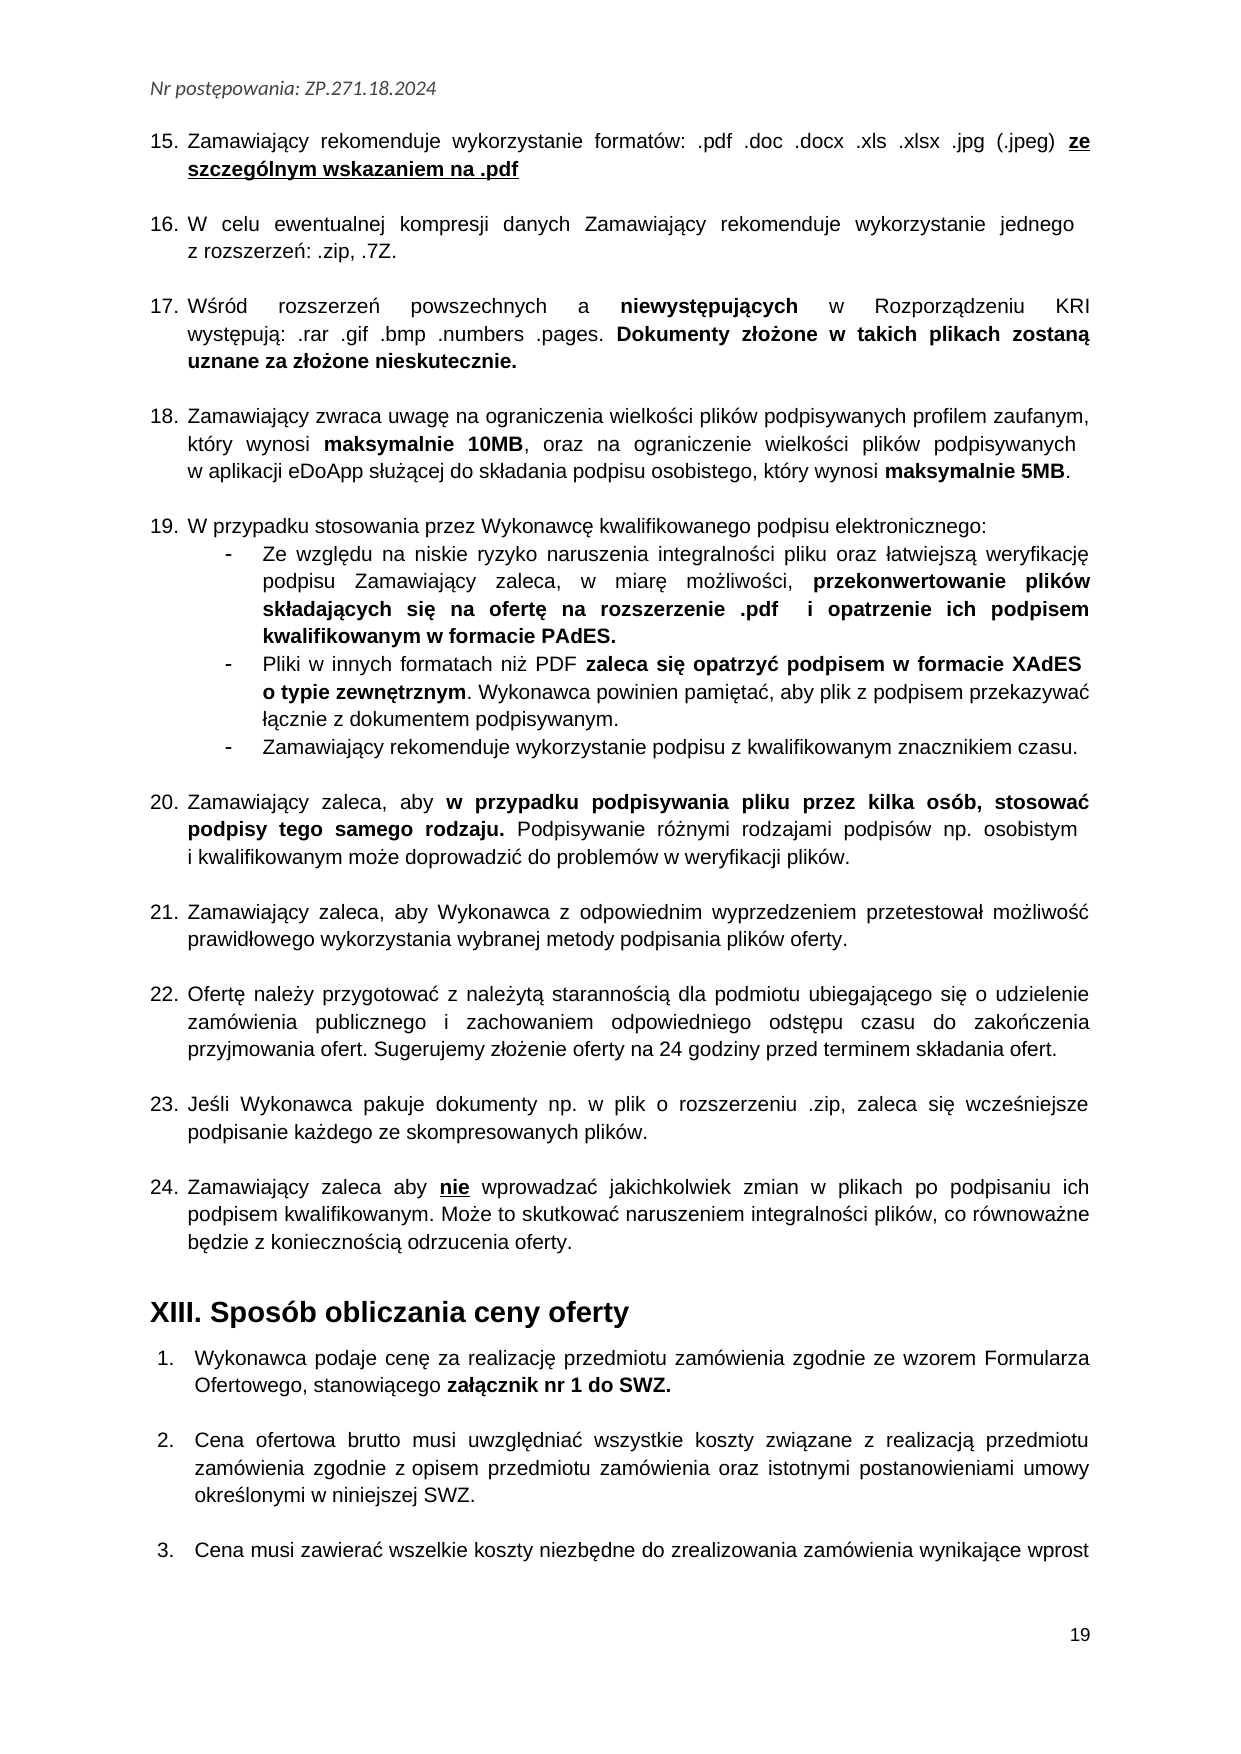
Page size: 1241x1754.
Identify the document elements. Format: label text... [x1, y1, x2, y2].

list Zamawiający rekomenduje wykorzystanie formatów: .pdf .doc .docx .xls .xlsx .jpg (.jpeg) ze szczególnym wskazaniem na .pdf [150, 129, 1090, 181]
list Zamawiający zaleca, aby w przypadku podpisywania pliku przez kilka osób, stosować podpisy tego samego rodzaju. Podpisywanie różnymi rodzajami podpisów np. osobistym i kwalifikowanym może doprowadzić do problemów w weryfikacji plików. [150, 789, 1090, 868]
list Zamawiający zaleca aby nie wprowadzać jakichkolwiek zmian w plikach po podpisaniu ich podpisem kwalifikowanym. Może to skutkować naruszeniem integralności plików, co równoważne będzie z koniecznością odrzucenia oferty. [150, 1174, 1090, 1253]
list Ze względu na niskie ryzyko naruszenia integralności pliku oraz łatwiejszą weryfikację podpisu Zamawiający zaleca, w miarę możliwości, przekonwertowanie plików składających się na ofertę na rozszerzenie .pdf i opatrzenie ich podpisem kwalifikowanym w formacie PAdES. [225, 542, 1090, 648]
list W celu ewentualnej kompresji danych Zamawiający rekomenduje wykorzystanie jednego z rozszerzeń: .zip, .7Z. [150, 212, 1090, 263]
list Ofertę należy przygotować z należytą starannością dla podmiotu ubiegającego się o udzielenie zamówienia publicznego i zachowaniem odpowiedniego odstępu czasu do zakończenia przyjmowania ofert. Sugerujemy złożenie oferty na 24 godziny przed terminem składania ofert. [150, 982, 1090, 1061]
list Jeśli Wykonawca pakuje dokumenty np. w plik o rozszerzeniu .zip, zaleca się wcześniejsze podpisanie każdego ze skompresowanych plików. [150, 1092, 1090, 1143]
list Cena ofertowa brutto musi uwzględniać wszystkie koszty związane z realizacją przedmiotu zamówienia zgodnie z opisem przedmiotu zamówienia oraz istotnymi postanowieniami umowy określonymi w niniejszej SWZ. [157, 1428, 1090, 1507]
list W przypadku stosowania przez Wykonawcę kwalifikowanego podpisu elektronicznego: [150, 514, 1090, 538]
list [157, 1538, 1090, 1589]
list Zamawiający rekomenduje wykorzystanie podpisu z kwalifikowanym znacznikiem czasu. [225, 734, 1090, 758]
list Wykonawca podaje cenę za realizację przedmiotu zamówienia zgodnie ze wzorem Formularza Ofertowego, stanowiącego załącznik nr 1 do SWZ. [157, 1346, 1090, 1397]
list Pliki w innych formatach niż PDF zaleca się opatrzyć podpisem w formacie XAdES o typie zewnętrznym. Wykonawca powinien pamiętać, aby plik z podpisem przekazywać łącznie z dokumentem podpisywanym. [225, 652, 1090, 731]
list Zamawiający zaleca, aby Wykonawca z odpowiednim wyprzedzeniem przetestował możliwość prawidłowego wykorzystania wybranej metody podpisania plików oferty. [150, 899, 1090, 951]
list Wśród rozszerzeń powszechnych a niewystępujących w Rozporządzeniu KRI występują: .rar .gif .bmp .numbers .pages. Dokumenty złożone w takich plikach zostaną uznane za złożone nieskutecznie. [150, 294, 1090, 373]
subtitle XIII. Sposób obliczania ceny oferty [150, 1294, 1090, 1328]
list Zamawiający zwraca uwagę na ograniczenia wielkości plików podpisywanych profilem zaufanym, który wynosi maksymalnie 10MB, oraz na ograniczenie wielkości plików podpisywanych w aplikacji eDoApp służącej do składania podpisu osobistego, który wynosi maksymalnie 5MB. [150, 404, 1090, 483]
